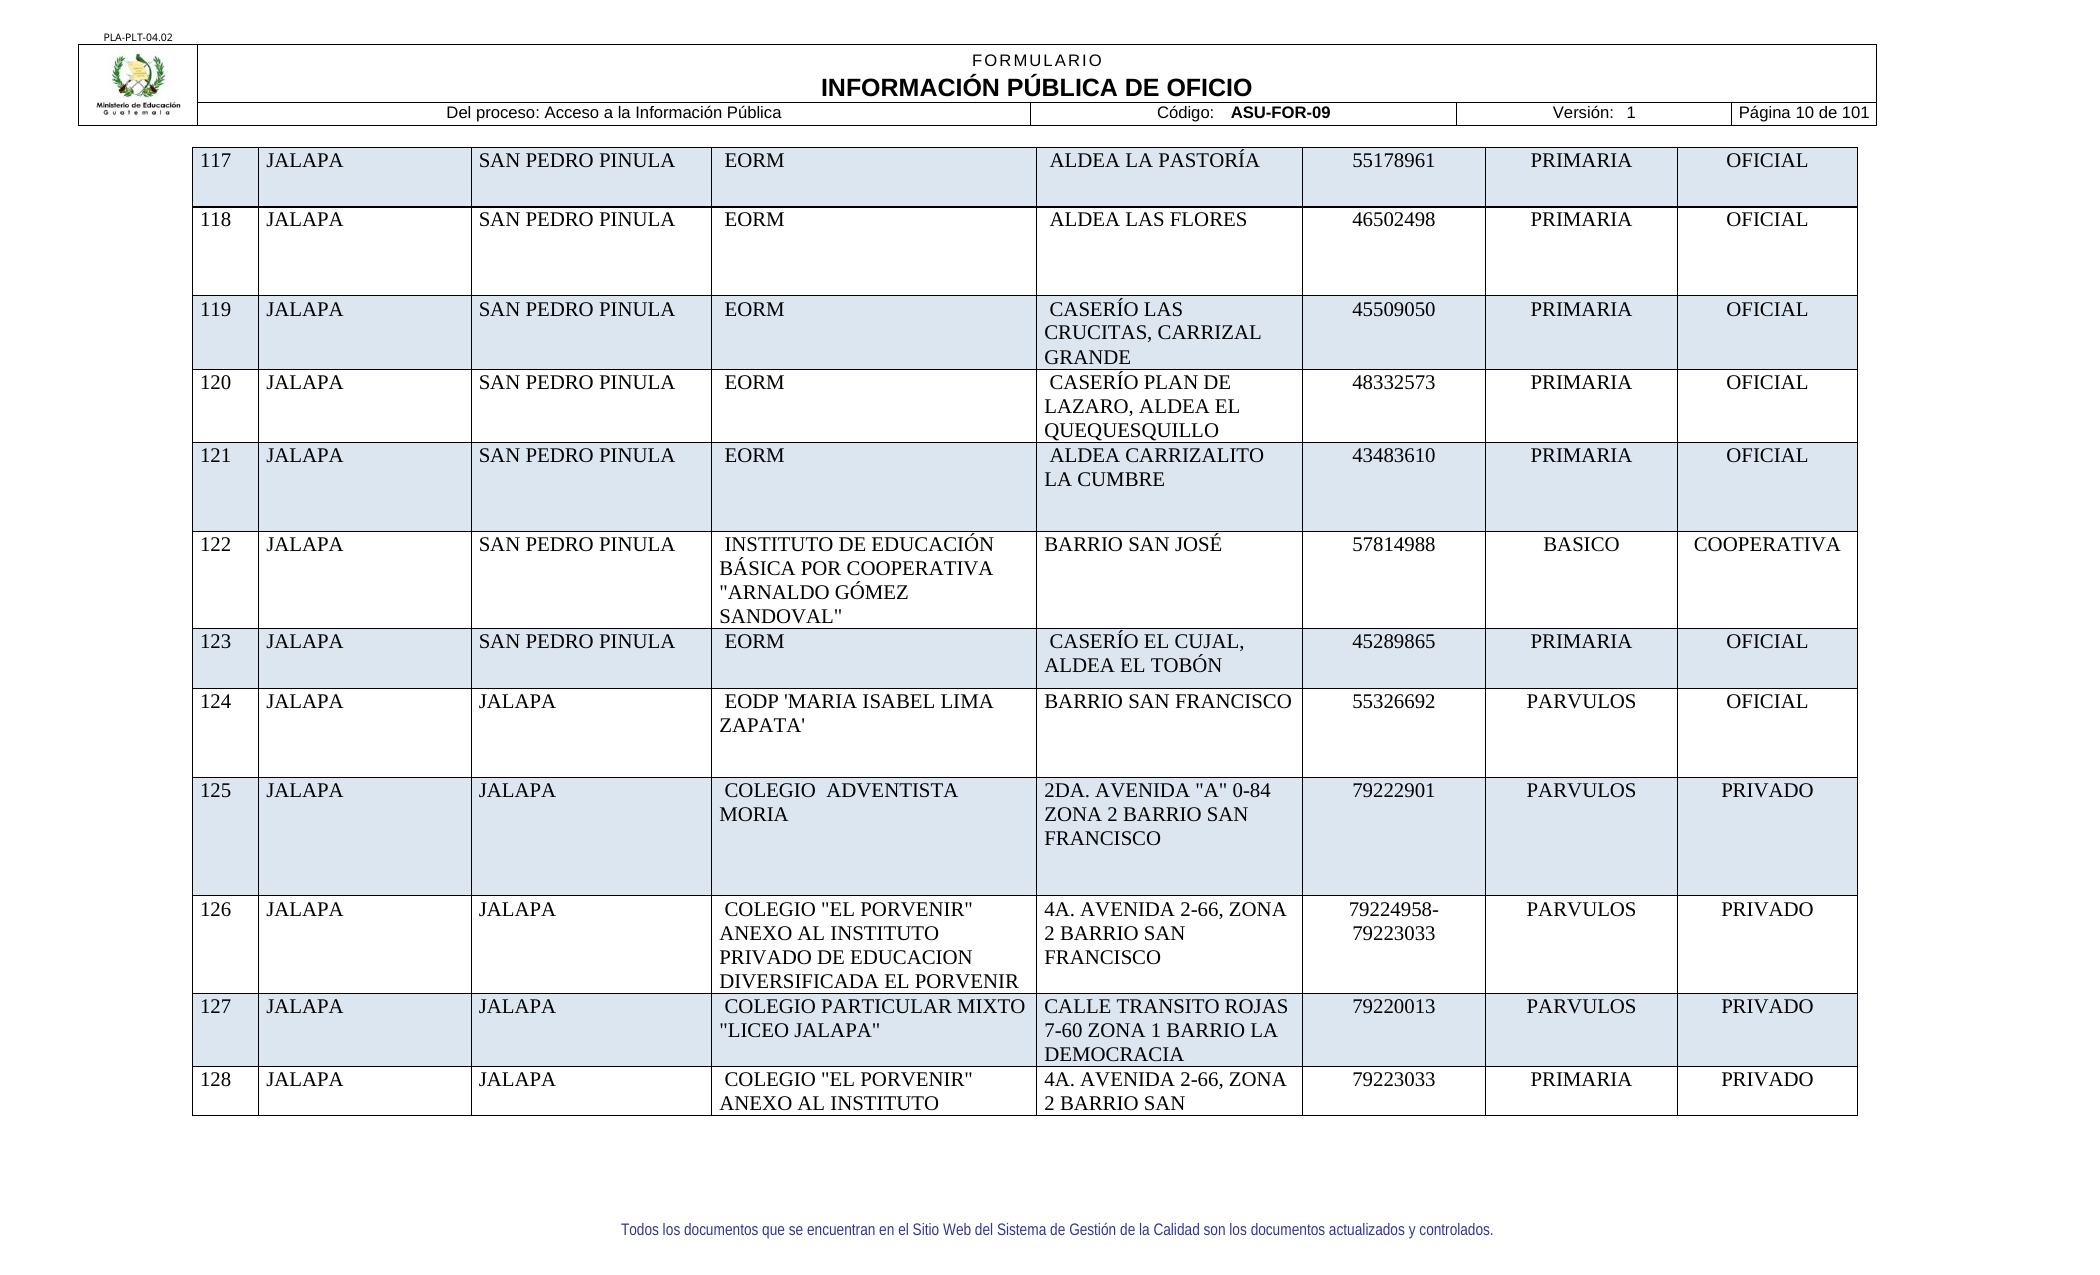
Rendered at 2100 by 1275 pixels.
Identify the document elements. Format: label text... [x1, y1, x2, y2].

table_cell SAN PEDRO PINULA [472, 370, 711, 442]
table_cell OFICIAL [1678, 443, 1857, 531]
table_cell 120 [193, 370, 258, 442]
table_cell PRIVADO [1678, 1067, 1857, 1115]
table_cell 4A. AVENIDA 2-66, ZONA 2 BARRIO SAN FRANCISCO [1037, 896, 1302, 993]
table_cell 43483610 [1303, 443, 1485, 531]
table_cell 79224958-79223033 [1303, 896, 1485, 993]
table_cell COLEGIO PARTICULAR MIXTO "LICEO JALAPA" [712, 994, 1036, 1066]
table_cell ALDEA CARRIZALITO LA CUMBRE [1037, 443, 1302, 531]
table_cell JALAPA [259, 148, 471, 206]
table_cell OFICIAL [1678, 370, 1857, 442]
table_cell CALLE TRANSITO ROJAS 7-60 ZONA 1 BARRIO LA DEMOCRACIA [1037, 994, 1302, 1066]
table_cell JALAPA [472, 994, 711, 1066]
table_cell 79222901 [1303, 778, 1485, 895]
table_cell EORM [712, 148, 1036, 206]
table_cell COLEGIO "EL PORVENIR" ANEXO AL INSTITUTO PRIVADO DE EDUCACION DIVERSIFICADA EL PORVENIR [712, 896, 1036, 993]
table_cell 55178961 [1303, 148, 1485, 206]
table_cell 45509050 [1303, 296, 1485, 369]
table_cell PRIMARIA [1486, 148, 1677, 206]
table_cell 121 [193, 443, 258, 531]
table_cell PARVULOS [1486, 778, 1677, 895]
table_cell PRIVADO [1678, 994, 1857, 1066]
table_cell BARRIO SAN FRANCISCO [1037, 689, 1302, 777]
table_cell JALAPA [259, 689, 471, 777]
table_cell JALAPA [259, 994, 471, 1066]
table_cell SAN PEDRO PINULA [472, 296, 711, 369]
table_cell JALAPA [259, 896, 471, 993]
table_cell PRIVADO [1678, 896, 1857, 993]
table_cell PARVULOS [1486, 896, 1677, 993]
table_cell JALAPA [472, 1067, 711, 1115]
table_cell JALAPA [259, 370, 471, 442]
table_cell PRIMARIA [1486, 629, 1677, 688]
table_cell 79220013 [1303, 994, 1485, 1066]
table_cell PRIMARIA [1486, 296, 1677, 369]
table_cell PRIMARIA [1486, 370, 1677, 442]
table_cell PRIVADO [1678, 778, 1857, 895]
table_cell JALAPA [259, 778, 471, 895]
table_cell 4A. AVENIDA 2-66, ZONA 2 BARRIO SAN FRANCISCO [1037, 1067, 1302, 1115]
table_cell BASICO [1486, 532, 1677, 628]
table_cell BARRIO SAN JOSÉ [1037, 532, 1302, 628]
table_cell 79223033 [1303, 1067, 1485, 1115]
table_cell ALDEA LAS FLORES [1037, 208, 1302, 295]
table_cell 45289865 [1303, 629, 1485, 688]
table_cell 128 [193, 1067, 258, 1115]
table_cell 122 [193, 532, 258, 628]
table_cell JALAPA [472, 689, 711, 777]
table_cell 2DA. AVENIDA "A" 0-84 ZONA 2 BARRIO SAN FRANCISCO [1037, 778, 1302, 895]
table_cell CASERÍO LAS CRUCITAS, CARRIZAL GRANDE [1037, 296, 1302, 369]
table_cell JALAPA [472, 896, 711, 993]
table_cell SAN PEDRO PINULA [472, 148, 711, 206]
table_cell OFICIAL [1678, 629, 1857, 688]
table_cell 127 [193, 994, 258, 1066]
table_cell EORM [712, 370, 1036, 442]
table_cell EORM [712, 208, 1036, 295]
table_cell 46502498 [1303, 208, 1485, 295]
table_cell CASERÍO EL CUJAL, ALDEA EL TOBÓN [1037, 629, 1302, 688]
table_cell JALAPA [259, 443, 471, 531]
table_cell EORM [712, 629, 1036, 688]
table_cell JALAPA [259, 296, 471, 369]
table_cell SAN PEDRO PINULA [472, 208, 711, 295]
table_cell JALAPA [259, 1067, 471, 1115]
table_cell PRIMARIA [1486, 1067, 1677, 1115]
table_cell EORM [712, 443, 1036, 531]
table_cell SAN PEDRO PINULA [472, 532, 711, 628]
table_cell JALAPA [259, 532, 471, 628]
table_cell 57814988 [1303, 532, 1485, 628]
table_cell 55326692 [1303, 689, 1485, 777]
table_cell PRIMARIA [1486, 208, 1677, 295]
table_cell OFICIAL [1678, 296, 1857, 369]
table_cell ALDEA LA PASTORÍA [1037, 148, 1302, 206]
table_cell 48332573 [1303, 370, 1485, 442]
table_cell 117 [193, 148, 258, 206]
table_cell OFICIAL [1678, 208, 1857, 295]
table_cell EODP 'MARIA ISABEL LIMA ZAPATA' [712, 689, 1036, 777]
table_cell 126 [193, 896, 258, 993]
table_cell CASERÍO PLAN DE LAZARO, ALDEA EL QUEQUESQUILLO [1037, 370, 1302, 442]
table_cell 124 [193, 689, 258, 777]
table_cell PRIMARIA [1486, 443, 1677, 531]
table_cell COLEGIO ADVENTISTA MORIA [712, 778, 1036, 895]
table_cell COOPERATIVA [1678, 532, 1857, 628]
table_cell 123 [193, 629, 258, 688]
table_cell OFICIAL [1678, 148, 1857, 206]
table_cell 118 [193, 208, 258, 295]
table_cell INSTITUTO DE EDUCACIÓN BÁSICA POR COOPERATIVA "ARNALDO GÓMEZ SANDOVAL" [712, 532, 1036, 628]
table_cell 119 [193, 296, 258, 369]
table_cell 125 [193, 778, 258, 895]
table_cell SAN PEDRO PINULA [472, 443, 711, 531]
table_cell PARVULOS [1486, 689, 1677, 777]
table_cell JALAPA [259, 208, 471, 295]
table_cell EORM [712, 296, 1036, 369]
table_cell PARVULOS [1486, 994, 1677, 1066]
table_cell SAN PEDRO PINULA [472, 629, 711, 688]
table_cell JALAPA [259, 629, 471, 688]
table_cell OFICIAL [1678, 689, 1857, 777]
table_cell JALAPA [472, 778, 711, 895]
picture [95, 51, 181, 117]
table_cell COLEGIO "EL PORVENIR" ANEXO AL INSTITUTO PRIVADO DE EDUCACION DIVERSIFICADA EL PORVENIR [712, 1067, 1036, 1115]
